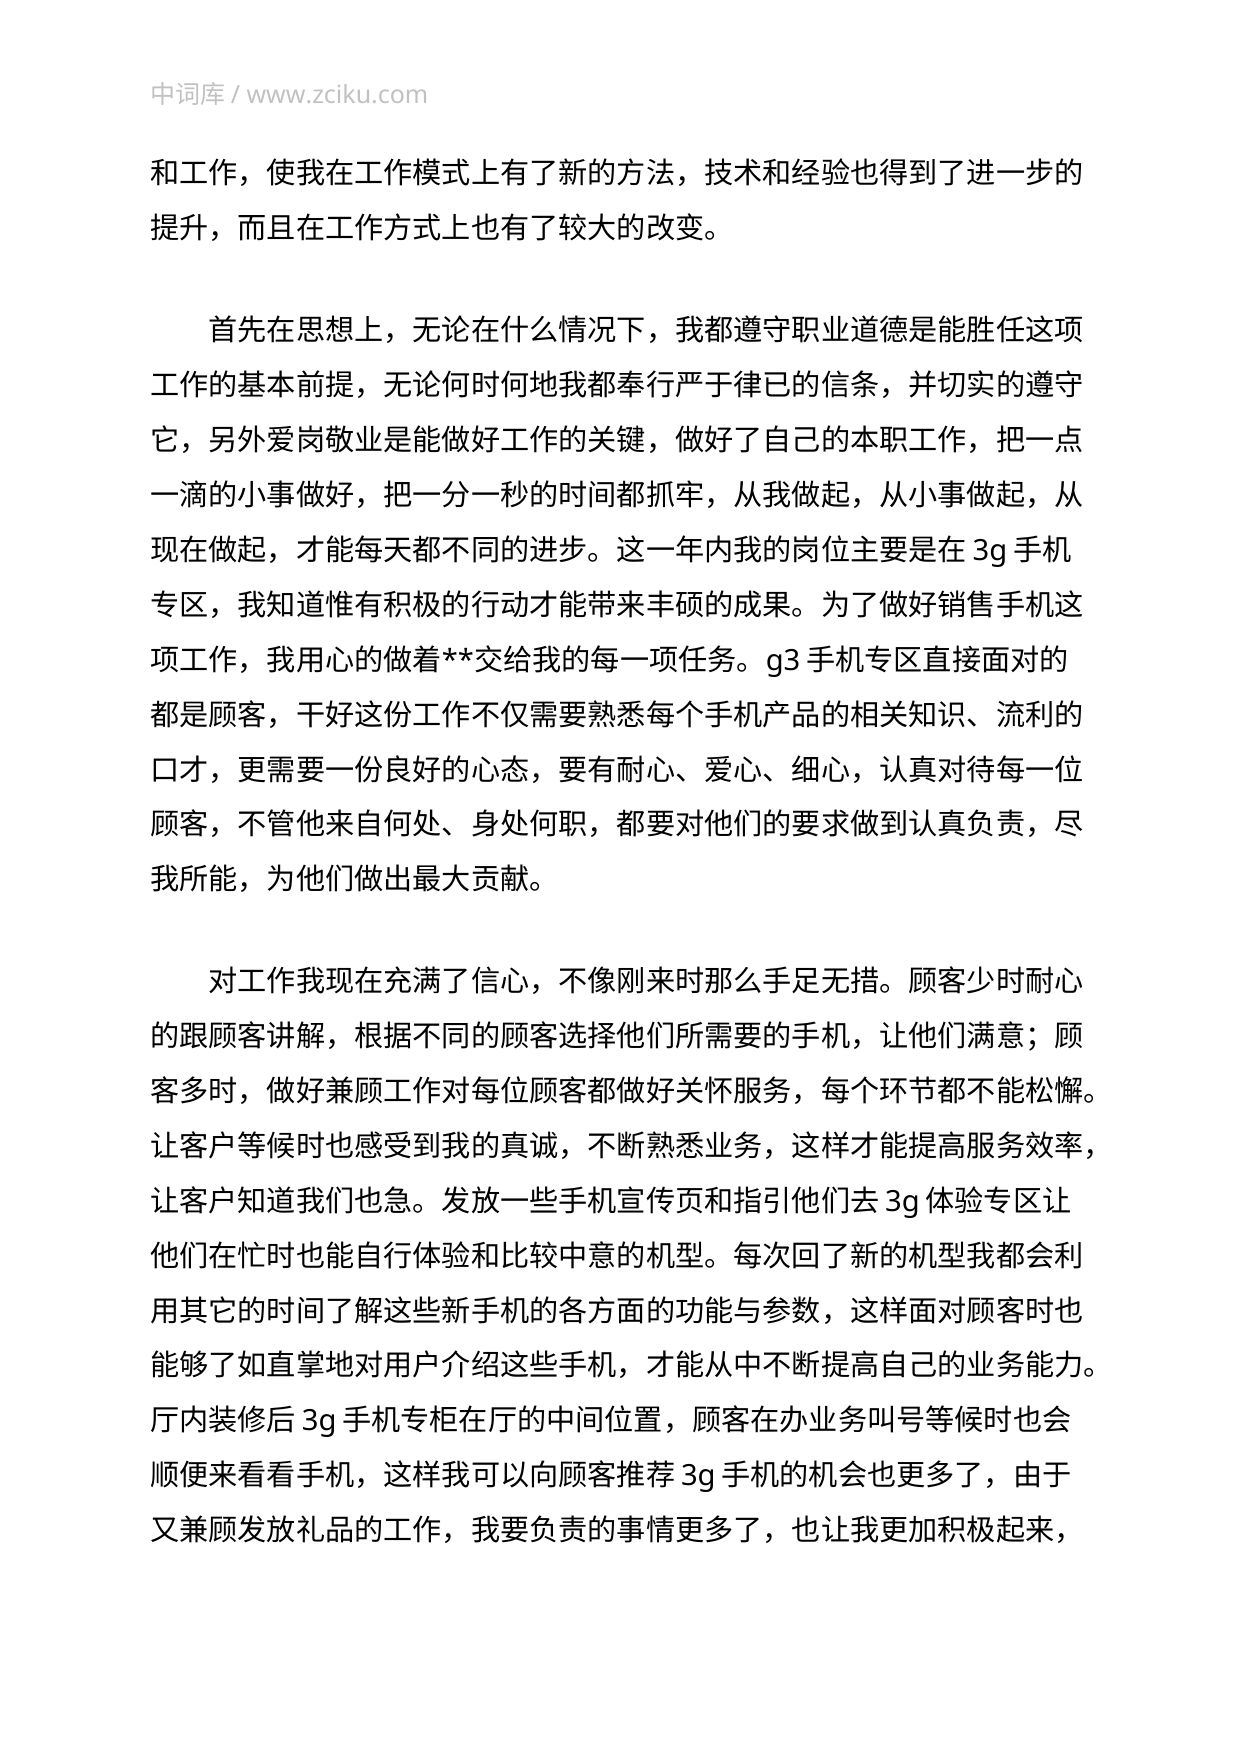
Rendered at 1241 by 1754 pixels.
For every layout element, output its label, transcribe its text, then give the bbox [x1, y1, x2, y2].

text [150, 958, 1090, 1549]
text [150, 150, 1090, 247]
text 首先在思想上，无论在什么情况下，我都遵守职业道德是能胜任这项工作的基本前提，无论何时何地我都奉行严于律已的信条，并切实的遵守它，另外爱岗敬业是能做好工作的关键，做好了自己的本职工作，把一点一滴的小事做好，把一分一秒的时间都抓牢，从我做起，从小事做起，从现在做起，才能每天都不同的进步。这一年内我的岗位主要是在3g手机专区，我知道惟有积极的行动才能带来丰硕的成果。为了做好销售手机这项工作，我用心的做着**交给我的每一项任务。g3手机专区直接面对的都是顾客，干好这份工作不仅需要熟悉每个手机产品的相关知识、流利的口才，更需要一份良好的心态，要有耐心、爱心、细心，认真对待每一位顾客，不管他来自何处、身处何职，都要对他们的要求做到认真负责，尽我所能，为他们做出最大贡献。 [150, 307, 1090, 898]
